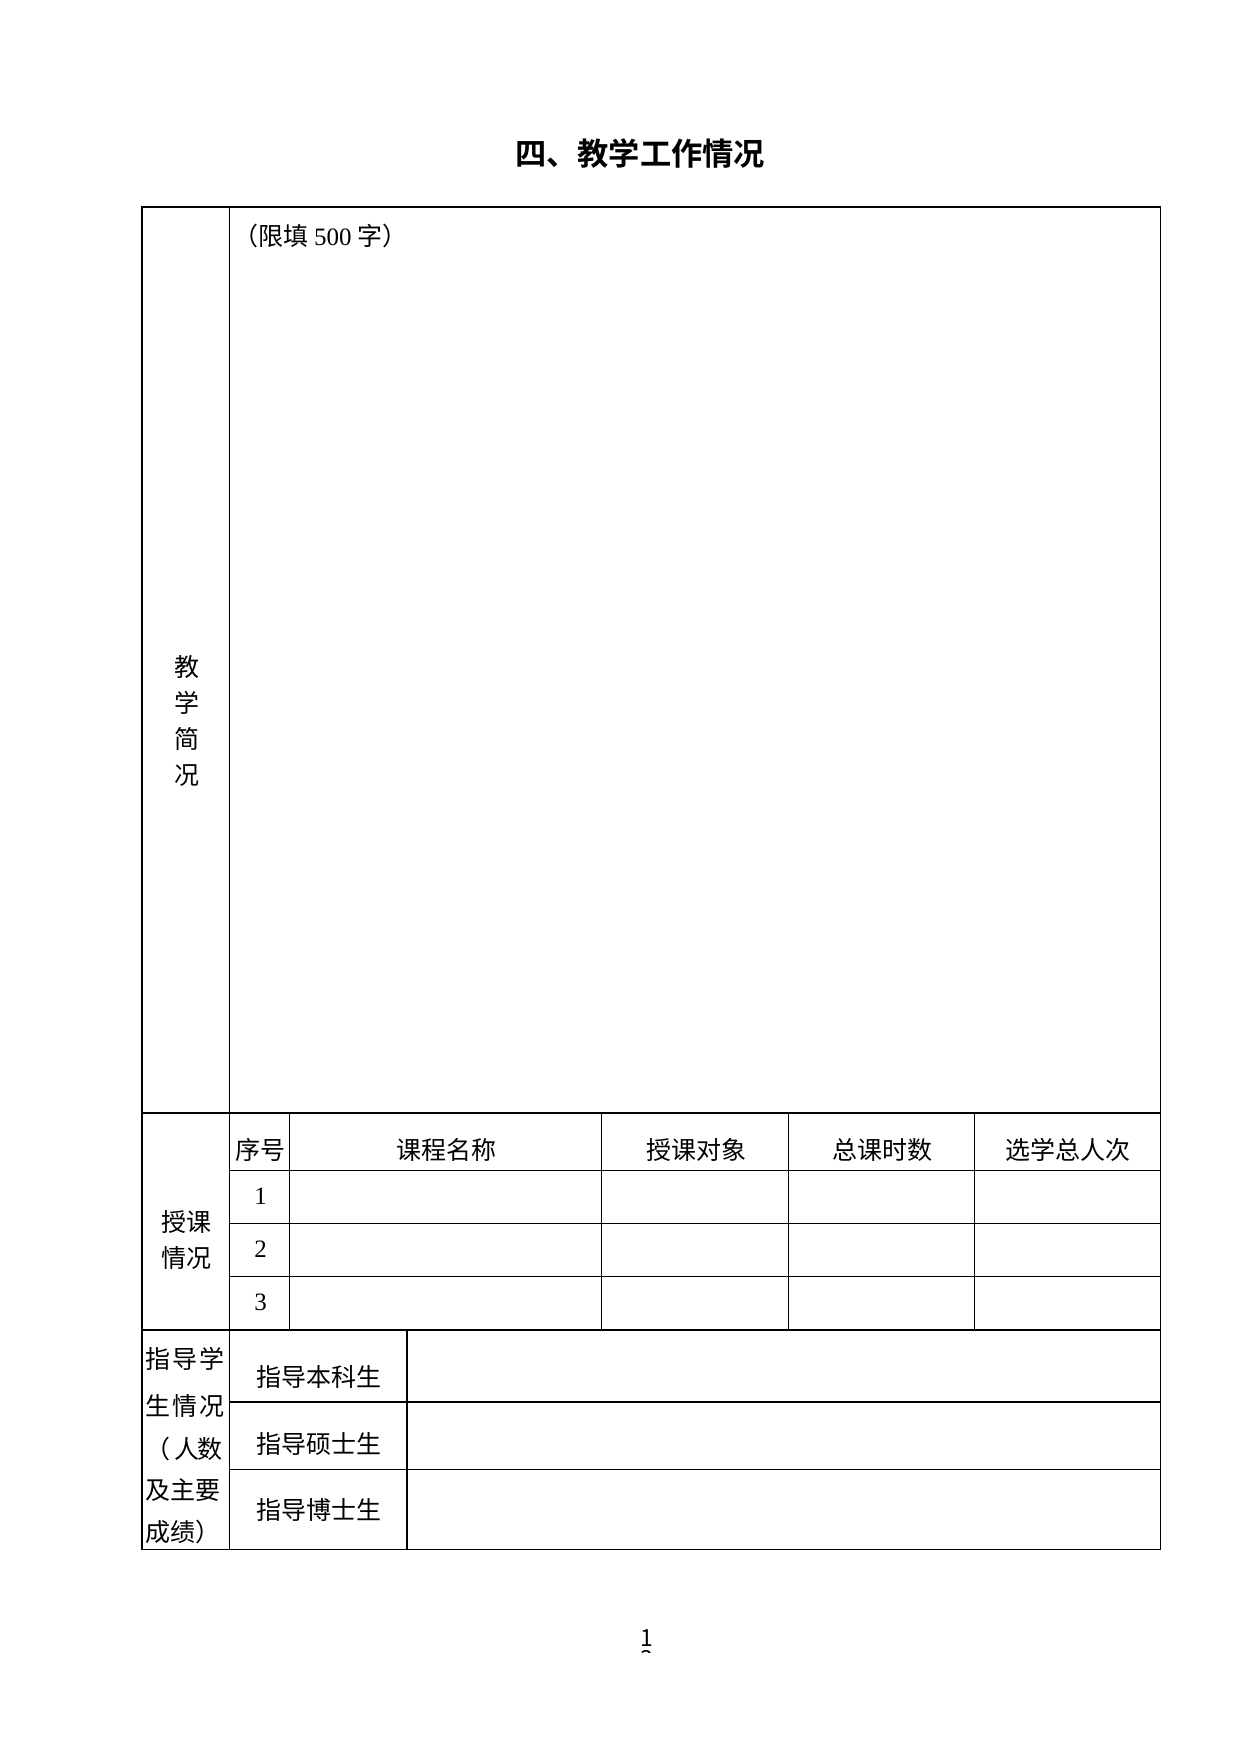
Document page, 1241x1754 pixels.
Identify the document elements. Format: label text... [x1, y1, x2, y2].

table_cell 总课时数 [789, 1114, 974, 1169]
table_cell [789, 1224, 974, 1276]
table_cell [789, 1277, 974, 1329]
table_cell 3 [230, 1277, 289, 1329]
table_cell 授课情况 [143, 1114, 229, 1329]
subtitle 四、教学工作情况 [268, 129, 1012, 174]
table_cell [602, 1171, 788, 1223]
table_cell [408, 1403, 1160, 1469]
table_cell 1 [230, 1171, 289, 1223]
table_header 教学简况 [143, 208, 229, 1112]
table_cell [602, 1224, 788, 1276]
table_cell [290, 1171, 601, 1223]
table_cell 指导硕士生 [230, 1403, 406, 1469]
table_cell 选学总人次 [975, 1114, 1160, 1169]
table_cell 课程名称 [290, 1114, 601, 1169]
table_cell 指导本科生 [230, 1331, 406, 1401]
table_cell 指导学生情况 （ 人数 及主要成绩） [143, 1331, 229, 1549]
table_cell [602, 1277, 788, 1329]
table_cell 授课对象 [602, 1114, 788, 1169]
table_cell [789, 1171, 974, 1223]
table_cell [975, 1171, 1160, 1223]
table_cell [975, 1224, 1160, 1276]
table_cell [408, 1331, 1160, 1401]
table_cell [290, 1224, 601, 1276]
table_cell [290, 1277, 601, 1329]
table_cell [408, 1470, 1160, 1549]
table_header （限填 500 字） [230, 208, 1160, 1112]
table_cell 2 [230, 1224, 289, 1276]
table_cell [975, 1277, 1160, 1329]
table_cell 序号 [230, 1114, 289, 1169]
table_cell 指导博士生 [230, 1470, 406, 1549]
